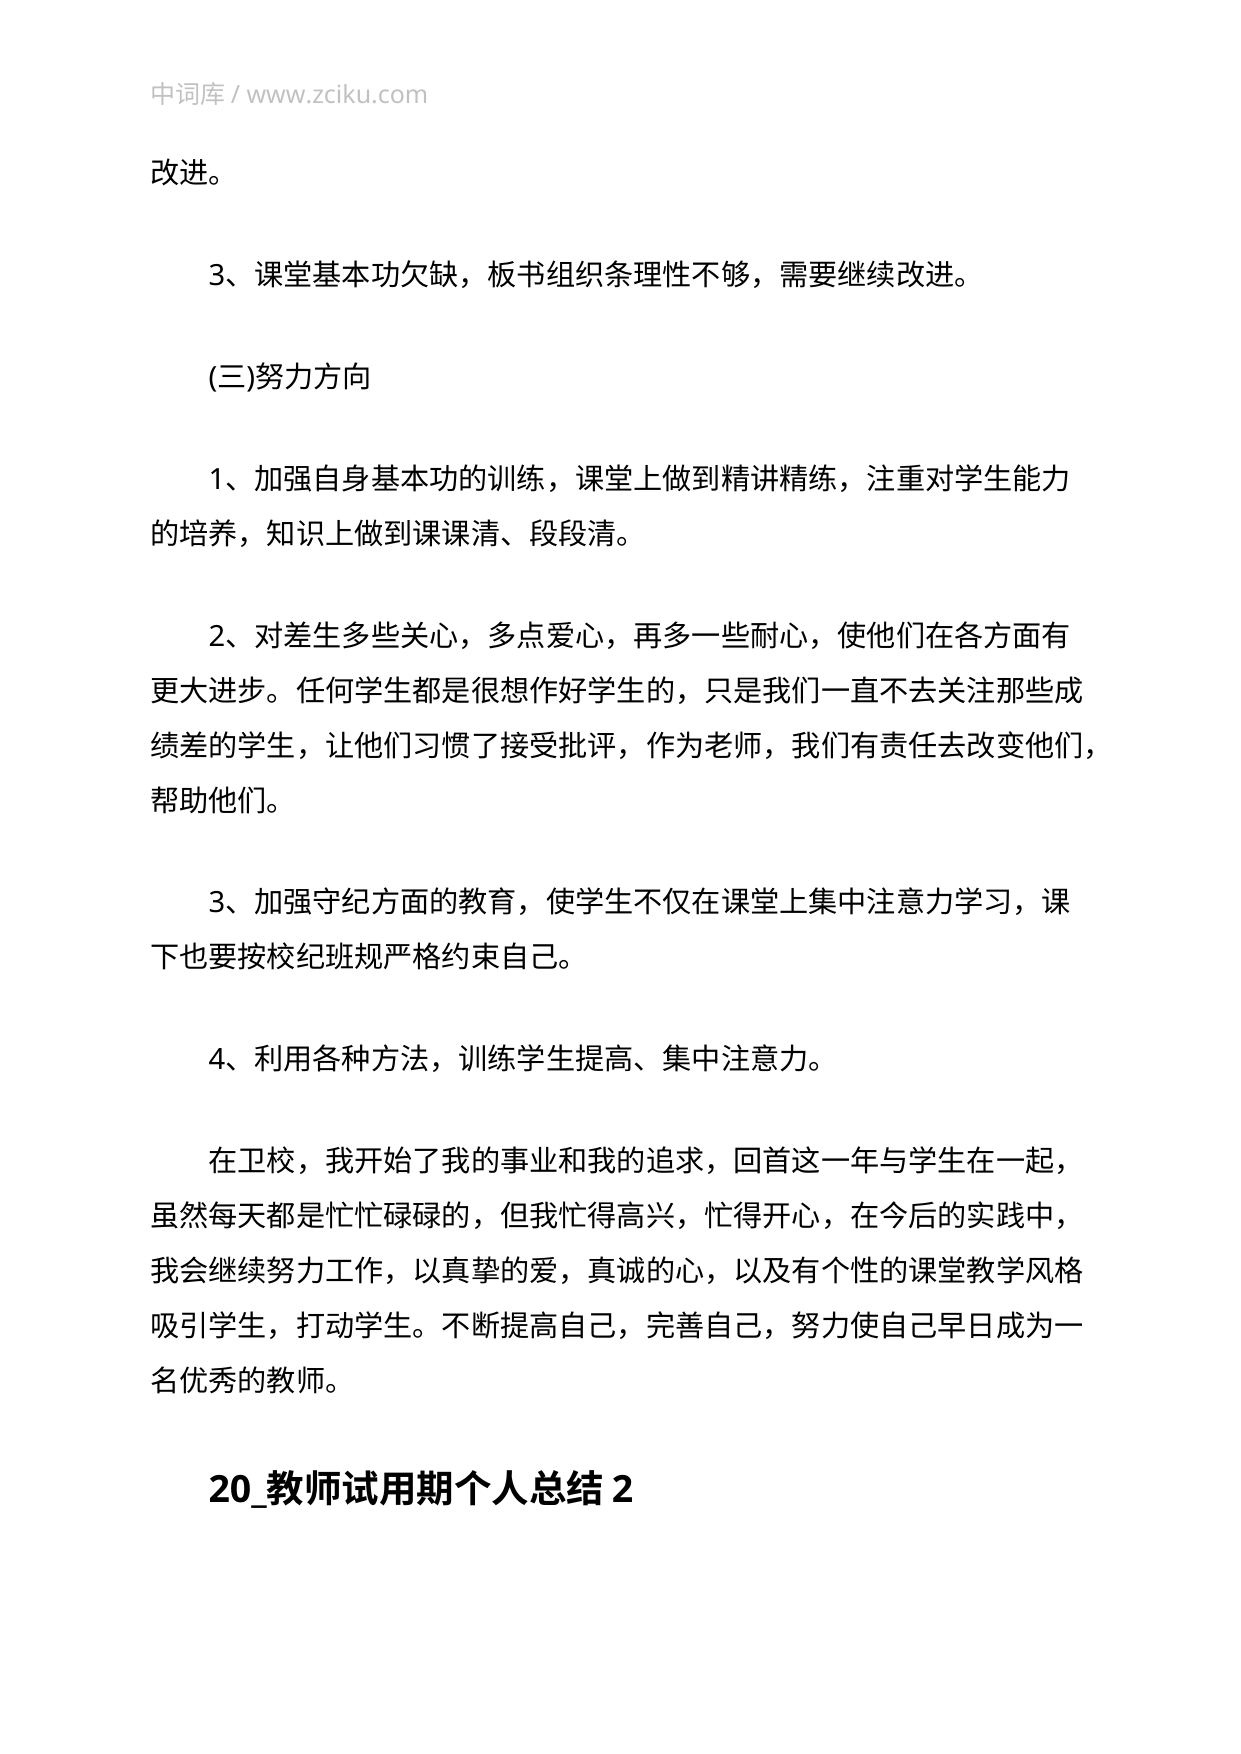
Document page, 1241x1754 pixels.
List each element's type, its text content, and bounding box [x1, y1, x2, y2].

text 3、加强守纪方面的教育，使学生不仅在课堂上集中注意力学习，课下也要按校纪班规严格约束自己。 [150, 879, 1090, 976]
text (三)努力方向 [150, 354, 1090, 396]
text 在卫校，我开始了我的事业和我的追求，回首这一年与学生在一起，虽然每天都是忙忙碌碌的，但我忙得高兴，忙得开心，在今后的实践中，我会继续努力工作，以真挚的爱，真诚的心，以及有个性的课堂教学风格吸引学生，打动学生。不断提高自己，完善自己，努力使自己早日成为一名优秀的教师。 [150, 1138, 1090, 1400]
text 4、利用各种方法，训练学生提高、集中注意力。 [150, 1036, 1090, 1078]
text 3、课堂基本功欠缺，板书组织条理性不够，需要继续改进。 [150, 252, 1090, 294]
text 2、对差生多些关心，多点爱心，再多一些耐心，使他们在各方面有更大进步。任何学生都是很想作好学生的，只是我们一直不去关注那些成绩差的学生，让他们习惯了接受批评，作为老师，我们有责任去改变他们，帮助他们。 [150, 612, 1090, 819]
text 20_教师试用期个人总结2 [150, 1459, 1090, 1514]
text 1、加强自身基本功的训练，课堂上做到精讲精练，注重对学生能力的培养，知识上做到课课清、段段清。 [150, 456, 1090, 553]
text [150, 150, 1090, 192]
